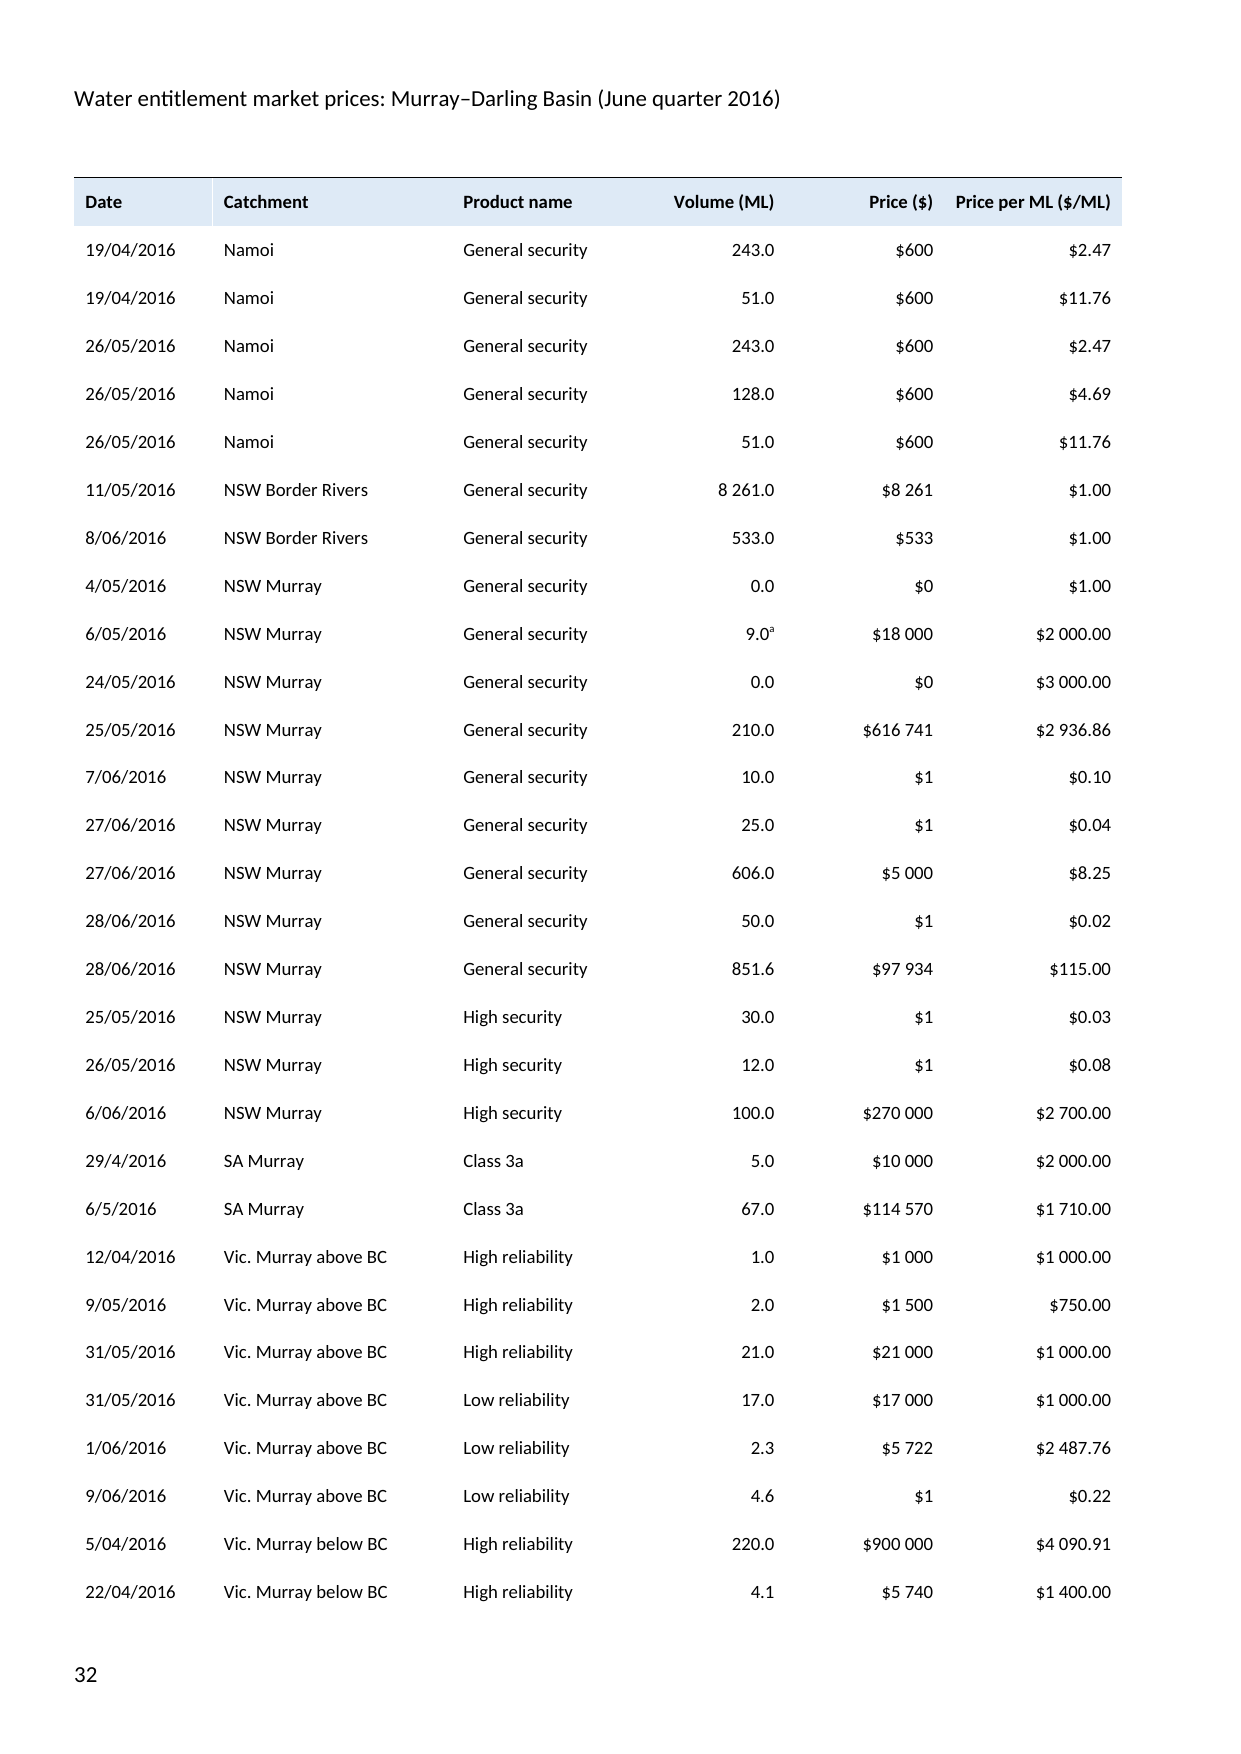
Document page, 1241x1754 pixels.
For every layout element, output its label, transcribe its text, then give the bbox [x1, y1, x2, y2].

table_cell 1.0 [627, 1233, 785, 1280]
table_cell General security [452, 610, 627, 657]
table_cell 533.0 [627, 514, 785, 562]
table_cell General security [452, 418, 627, 466]
table_cell General security [452, 514, 627, 562]
table_cell $1 400.00 [944, 1568, 1122, 1616]
table_header Volume (ML) [627, 178, 785, 226]
table_cell NSW Murray [213, 1089, 452, 1137]
table_cell 27/06/2016 [74, 801, 212, 849]
table_cell Vic. Murray below BC [213, 1568, 452, 1616]
table_cell $4 090.91 [944, 1520, 1122, 1568]
table_cell NSW Murray [213, 753, 452, 801]
table_cell $616 741 [785, 705, 944, 753]
table_cell $533 [785, 514, 944, 562]
table_cell 31/05/2016 [74, 1376, 212, 1424]
table_cell 100.0 [627, 1089, 785, 1137]
table_cell High reliability [452, 1328, 627, 1376]
table_header Product name [452, 178, 627, 226]
table_cell $2 936.86 [944, 705, 1122, 753]
table_cell $1.00 [944, 562, 1122, 609]
table_cell 220.0 [627, 1520, 785, 1568]
table_cell 851.6 [627, 945, 785, 993]
table_cell $1 000.00 [944, 1233, 1122, 1280]
table_cell $600 [785, 418, 944, 466]
table_cell 9.0a [627, 610, 785, 657]
table_cell 25/05/2016 [74, 993, 212, 1041]
table_cell 12.0 [627, 1041, 785, 1089]
table_cell 8/06/2016 [74, 514, 212, 562]
table_cell $1 [785, 897, 944, 945]
table_cell $21 000 [785, 1328, 944, 1376]
table_cell $1.00 [944, 466, 1122, 514]
table_cell General security [452, 801, 627, 849]
table_cell $270 000 [785, 1089, 944, 1137]
table_cell 30.0 [627, 993, 785, 1041]
table_cell $0.10 [944, 753, 1122, 801]
table_cell General security [452, 897, 627, 945]
table_cell $2 000.00 [944, 1137, 1122, 1184]
table_cell $750.00 [944, 1280, 1122, 1328]
table_cell 21.0 [627, 1328, 785, 1376]
table_cell $8.25 [944, 849, 1122, 897]
table_cell 28/06/2016 [74, 897, 212, 945]
table_cell $1 [785, 1472, 944, 1520]
table_cell $0.03 [944, 993, 1122, 1041]
table_cell 128.0 [627, 370, 785, 418]
table_cell Low reliability [452, 1472, 627, 1520]
table_cell High reliability [452, 1568, 627, 1616]
table_cell NSW Murray [213, 658, 452, 705]
table_cell 26/05/2016 [74, 370, 212, 418]
table_cell General security [452, 370, 627, 418]
table_cell General security [452, 849, 627, 897]
table_cell Namoi [213, 226, 452, 274]
table_cell $2 487.76 [944, 1424, 1122, 1472]
table_cell 6/5/2016 [74, 1185, 212, 1232]
table_cell $1 500 [785, 1280, 944, 1328]
table_cell Vic. Murray above BC [213, 1280, 452, 1328]
table_cell 8 261.0 [627, 466, 785, 514]
table_cell $900 000 [785, 1520, 944, 1568]
table_cell SA Murray [213, 1137, 452, 1184]
table_cell NSW Murray [213, 897, 452, 945]
table_cell 4.1 [627, 1568, 785, 1616]
table_cell $97 934 [785, 945, 944, 993]
table_cell General security [452, 945, 627, 993]
table_cell Vic. Murray above BC [213, 1233, 452, 1280]
table_cell 9/05/2016 [74, 1280, 212, 1328]
table_cell $1 000.00 [944, 1328, 1122, 1376]
table_cell High reliability [452, 1520, 627, 1568]
table_cell Vic. Murray above BC [213, 1424, 452, 1472]
table_cell $1 000.00 [944, 1376, 1122, 1424]
table_cell 25.0 [627, 801, 785, 849]
table_cell 51.0 [627, 274, 785, 322]
table_cell 210.0 [627, 705, 785, 753]
table_cell $4.69 [944, 370, 1122, 418]
table_cell High security [452, 1041, 627, 1089]
table_cell Namoi [213, 370, 452, 418]
table_cell 6/06/2016 [74, 1089, 212, 1137]
table_cell 4/05/2016 [74, 562, 212, 609]
table_cell $600 [785, 274, 944, 322]
table_cell 31/05/2016 [74, 1328, 212, 1376]
table_cell 0.0 [627, 658, 785, 705]
table_cell $0.22 [944, 1472, 1122, 1520]
table_cell 67.0 [627, 1185, 785, 1232]
table_cell Vic. Murray above BC [213, 1328, 452, 1376]
table_cell 26/05/2016 [74, 418, 212, 466]
table_cell $3 000.00 [944, 658, 1122, 705]
table_cell 51.0 [627, 418, 785, 466]
table_cell $11.76 [944, 274, 1122, 322]
table_cell General security [452, 274, 627, 322]
table_cell NSW Murray [213, 849, 452, 897]
table_cell Vic. Murray above BC [213, 1472, 452, 1520]
table_cell 5.0 [627, 1137, 785, 1184]
table_cell $17 000 [785, 1376, 944, 1424]
table_cell $1 [785, 801, 944, 849]
table_cell General security [452, 322, 627, 370]
table_cell General security [452, 705, 627, 753]
table_cell General security [452, 226, 627, 274]
table_cell General security [452, 562, 627, 609]
table_cell $1.00 [944, 514, 1122, 562]
table_cell $2.47 [944, 226, 1122, 274]
table_cell $11.76 [944, 418, 1122, 466]
table_cell Class 3a [452, 1137, 627, 1184]
table_cell Vic. Murray above BC [213, 1376, 452, 1424]
table_cell High security [452, 1089, 627, 1137]
table_cell 243.0 [627, 322, 785, 370]
table_cell 1/06/2016 [74, 1424, 212, 1472]
table_cell $600 [785, 322, 944, 370]
table_cell High reliability [452, 1233, 627, 1280]
table_cell General security [452, 466, 627, 514]
table_cell $1 [785, 753, 944, 801]
table_cell 27/06/2016 [74, 849, 212, 897]
table_cell Namoi [213, 322, 452, 370]
table_cell 5/04/2016 [74, 1520, 212, 1568]
table_cell 22/04/2016 [74, 1568, 212, 1616]
table_cell Namoi [213, 418, 452, 466]
table_cell $5 000 [785, 849, 944, 897]
table_cell $1 [785, 1041, 944, 1089]
table_cell $0 [785, 562, 944, 609]
table_cell 25/05/2016 [74, 705, 212, 753]
table_cell NSW Murray [213, 610, 452, 657]
table_cell Low reliability [452, 1424, 627, 1472]
table_cell 9/06/2016 [74, 1472, 212, 1520]
table_cell 50.0 [627, 897, 785, 945]
table_cell $5 722 [785, 1424, 944, 1472]
table_cell 7/06/2016 [74, 753, 212, 801]
table_cell 19/04/2016 [74, 274, 212, 322]
table_cell $5 740 [785, 1568, 944, 1616]
table_cell 4.6 [627, 1472, 785, 1520]
table_cell $600 [785, 370, 944, 418]
table_cell $114 570 [785, 1185, 944, 1232]
table_cell General security [452, 753, 627, 801]
table_cell $1 000 [785, 1233, 944, 1280]
table_header Date [74, 178, 212, 226]
table_cell 26/05/2016 [74, 322, 212, 370]
table_cell 0.0 [627, 562, 785, 609]
table_cell NSW Border Rivers [213, 466, 452, 514]
table_cell Low reliability [452, 1376, 627, 1424]
table_cell $0.08 [944, 1041, 1122, 1089]
table_cell 29/4/2016 [74, 1137, 212, 1184]
table_header Catchment [213, 178, 452, 226]
table_cell NSW Murray [213, 562, 452, 609]
table_cell Vic. Murray below BC [213, 1520, 452, 1568]
table_cell $2.47 [944, 322, 1122, 370]
table_cell High security [452, 993, 627, 1041]
table_cell $1 [785, 993, 944, 1041]
table_header Price ($) [785, 178, 944, 226]
table_cell $600 [785, 226, 944, 274]
table_cell $18 000 [785, 610, 944, 657]
table_cell General security [452, 658, 627, 705]
table_cell 26/05/2016 [74, 1041, 212, 1089]
table_header Price per ML ($/ML) [944, 178, 1122, 226]
table_cell 24/05/2016 [74, 658, 212, 705]
table_cell NSW Border Rivers [213, 514, 452, 562]
table_cell 19/04/2016 [74, 226, 212, 274]
table_cell 11/05/2016 [74, 466, 212, 514]
table_cell 17.0 [627, 1376, 785, 1424]
table_cell $2 000.00 [944, 610, 1122, 657]
table_cell NSW Murray [213, 1041, 452, 1089]
table_cell $0.02 [944, 897, 1122, 945]
table_cell NSW Murray [213, 993, 452, 1041]
table_cell NSW Murray [213, 801, 452, 849]
table_cell 606.0 [627, 849, 785, 897]
table_cell NSW Murray [213, 705, 452, 753]
table_cell 6/05/2016 [74, 610, 212, 657]
table_cell 243.0 [627, 226, 785, 274]
table_cell $2 700.00 [944, 1089, 1122, 1137]
table_cell 10.0 [627, 753, 785, 801]
table_cell SA Murray [213, 1185, 452, 1232]
table_cell $115.00 [944, 945, 1122, 993]
table_cell $10 000 [785, 1137, 944, 1184]
table_cell High reliability [452, 1280, 627, 1328]
table_cell $1 710.00 [944, 1185, 1122, 1232]
table_cell $8 261 [785, 466, 944, 514]
table_cell NSW Murray [213, 945, 452, 993]
table_cell 28/06/2016 [74, 945, 212, 993]
table_cell $0 [785, 658, 944, 705]
table_cell $0.04 [944, 801, 1122, 849]
table_cell 12/04/2016 [74, 1233, 212, 1280]
table_cell 2.3 [627, 1424, 785, 1472]
table_cell Class 3a [452, 1185, 627, 1232]
table_cell 2.0 [627, 1280, 785, 1328]
table_cell Namoi [213, 274, 452, 322]
